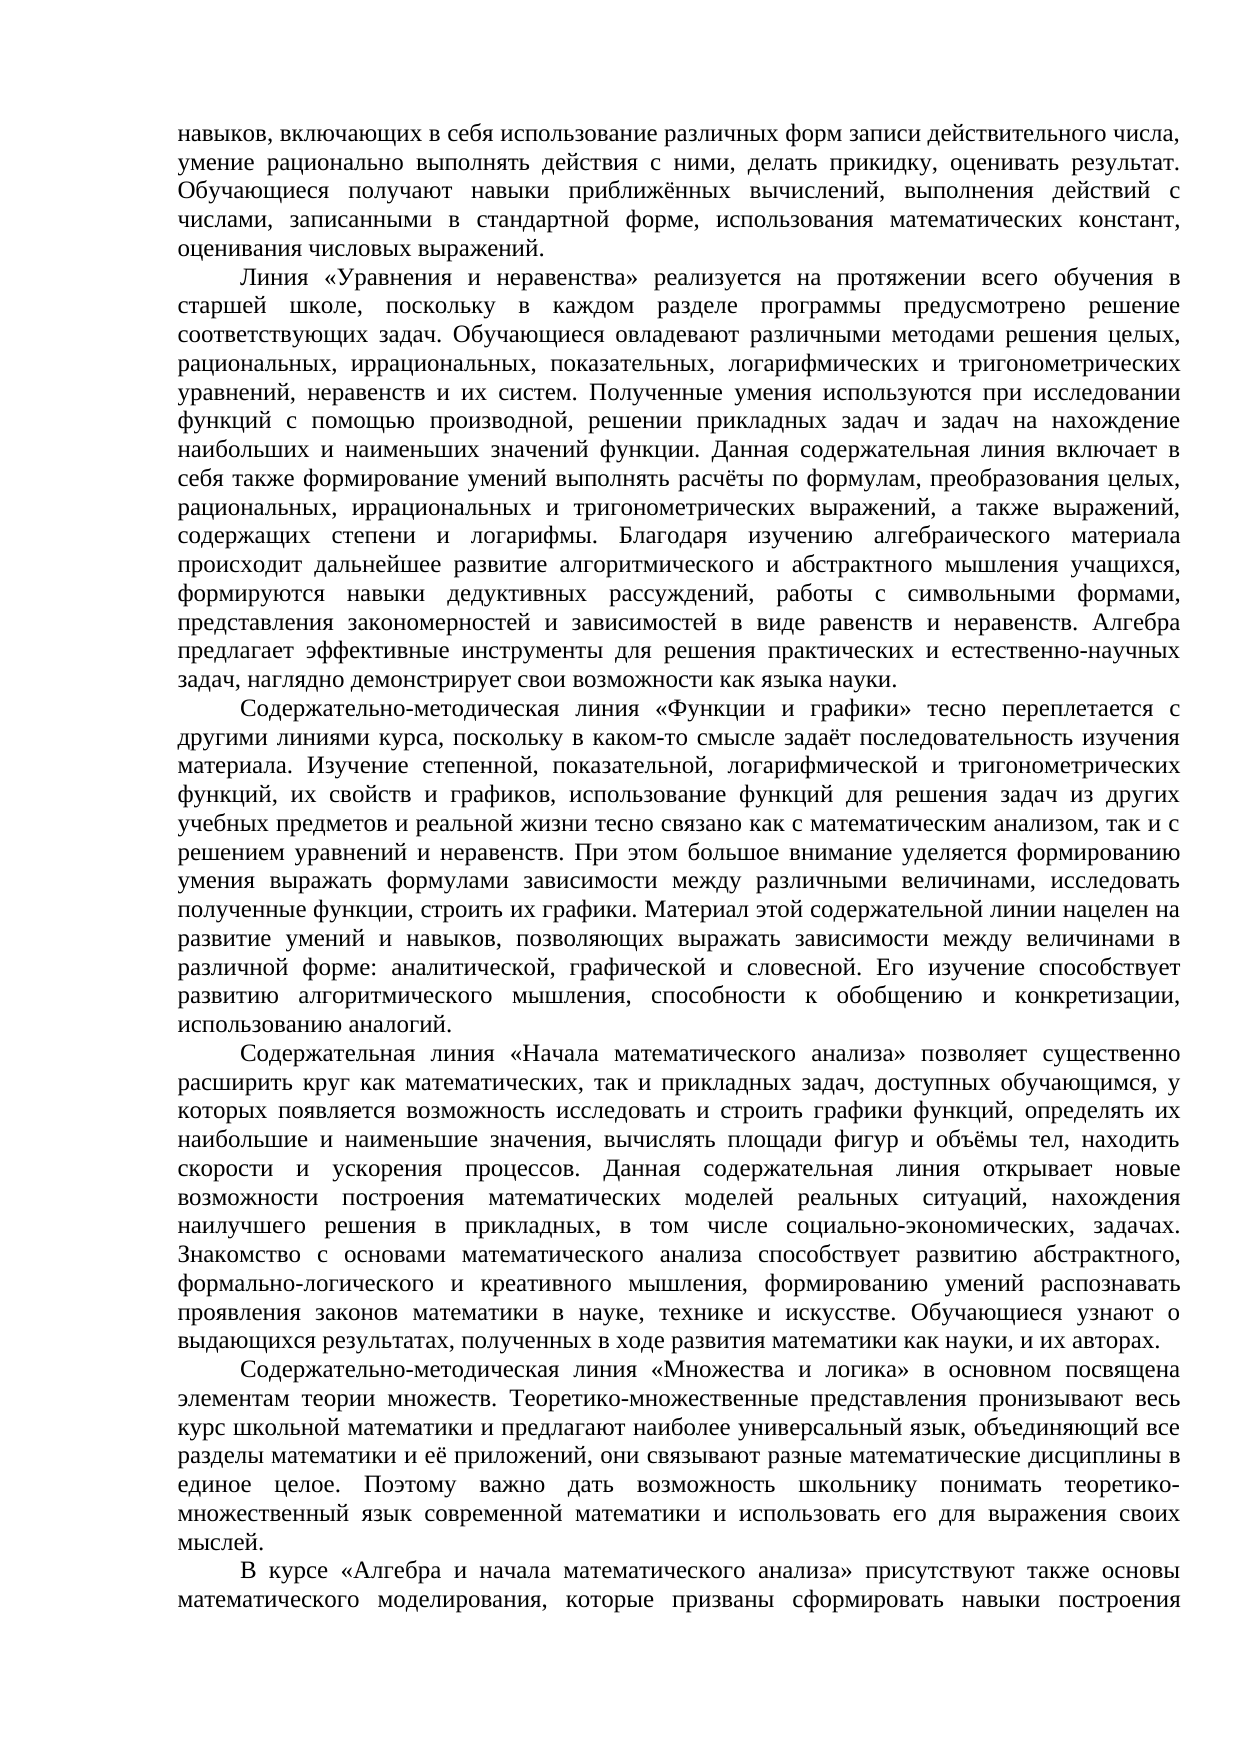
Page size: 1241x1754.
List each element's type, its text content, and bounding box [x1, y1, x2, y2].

text Линия «Уравнения и неравенства» реализуется на протяжении всего обучения в старшей школе, поскольку в каждом разделе программы предусмотрено решение соответствующих задач. Обучающиеся овладевают различными методами решения целых, рациональных, иррациональных, показательных, логарифмических и тригонометрических уравнений, неравенств и их систем. Полученные умения используются при исследовании функций с помощью производной, решении прикладных задач и задач на нахождение наибольших и наименьших значений функции. Данная содержательная линия включает в себя также формирование умений выполнять расчёты по формулам, преобразования целых, рациональных, иррациональных и тригонометрических выражений, а также выражений, содержащих степени и логарифмы. Благодаря изучению алгебраического материала происходит дальнейшее развитие алгоритмического и абстрактного мышления учащихся, формируются навыки дедуктивных рассуждений, работы с символьными формами, представления закономерностей и зависимостей в виде равенств и неравенств. Алгебра предлагает эффективные инструменты для решения практических и естественно-научных задач, наглядно демонстрирует свои возможности как языка науки. [177, 262, 1181, 693]
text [177, 118, 1181, 262]
text Содержательно-методическая линия «Функции и графики» тесно переплетается с другими линиями курса, поскольку в каком-то смысле задаёт последовательность изучения материала. Изучение степенной, показательной, логарифмической и тригонометрических функций, их свойств и графиков, использование функций для решения задач из других учебных предметов и реальной жизни тесно связано как с математическим анализом, так и с решением уравнений и неравенств. При этом большое внимание уделяется формированию умения выражать формулами зависимости между различными величинами, исследовать полученные функции, строить их графики. Материал этой содержательной линии нацелен на развитие умений и навыков, позволяющих выражать зависимости между величинами в различной форме: аналитической, графической и словесной. Его изучение способствует развитию алгоритмического мышления, способности к обобщению и конкретизации, использованию аналогий. [177, 693, 1181, 1038]
text Содержательная линия «Начала математического анализа» позволяет существенно расширить круг как математических, так и прикладных задач, доступных обучающимся, у которых появляется возможность исследовать и строить графики функций, определять их наибольшие и наименьшие значения, вычислять площади фигур и объёмы тел, находить скорости и ускорения процессов. Данная содержательная линия открывает новые возможности построения математических моделей реальных ситуаций, нахождения наилучшего решения в прикладных, в том числе социально-экономических, задачах. Знакомство с основами математического анализа способствует развитию абстрактного, формально-логического и креативного мышления, формированию умений распознавать проявления законов математики в науке, технике и искусстве. Обучающиеся узнают о выдающихся результатах, полученных в ходе развития математики как науки, и их авторах. [177, 1038, 1181, 1354]
text Содержательно-методическая линия «Множества и логика» в основном посвящена элементам теории множеств. Теоретико-множественные представления пронизывают весь курс школьной математики и предлагают наиболее универсальный язык, объединяющий все разделы математики и её приложений, они связывают разные математические дисциплины в единое целое. Поэтому важно дать возможность школьнику понимать теоретико-множественный язык современной математики и использовать его для выражения своих мыслей. [177, 1354, 1181, 1556]
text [177, 1556, 1181, 1613]
